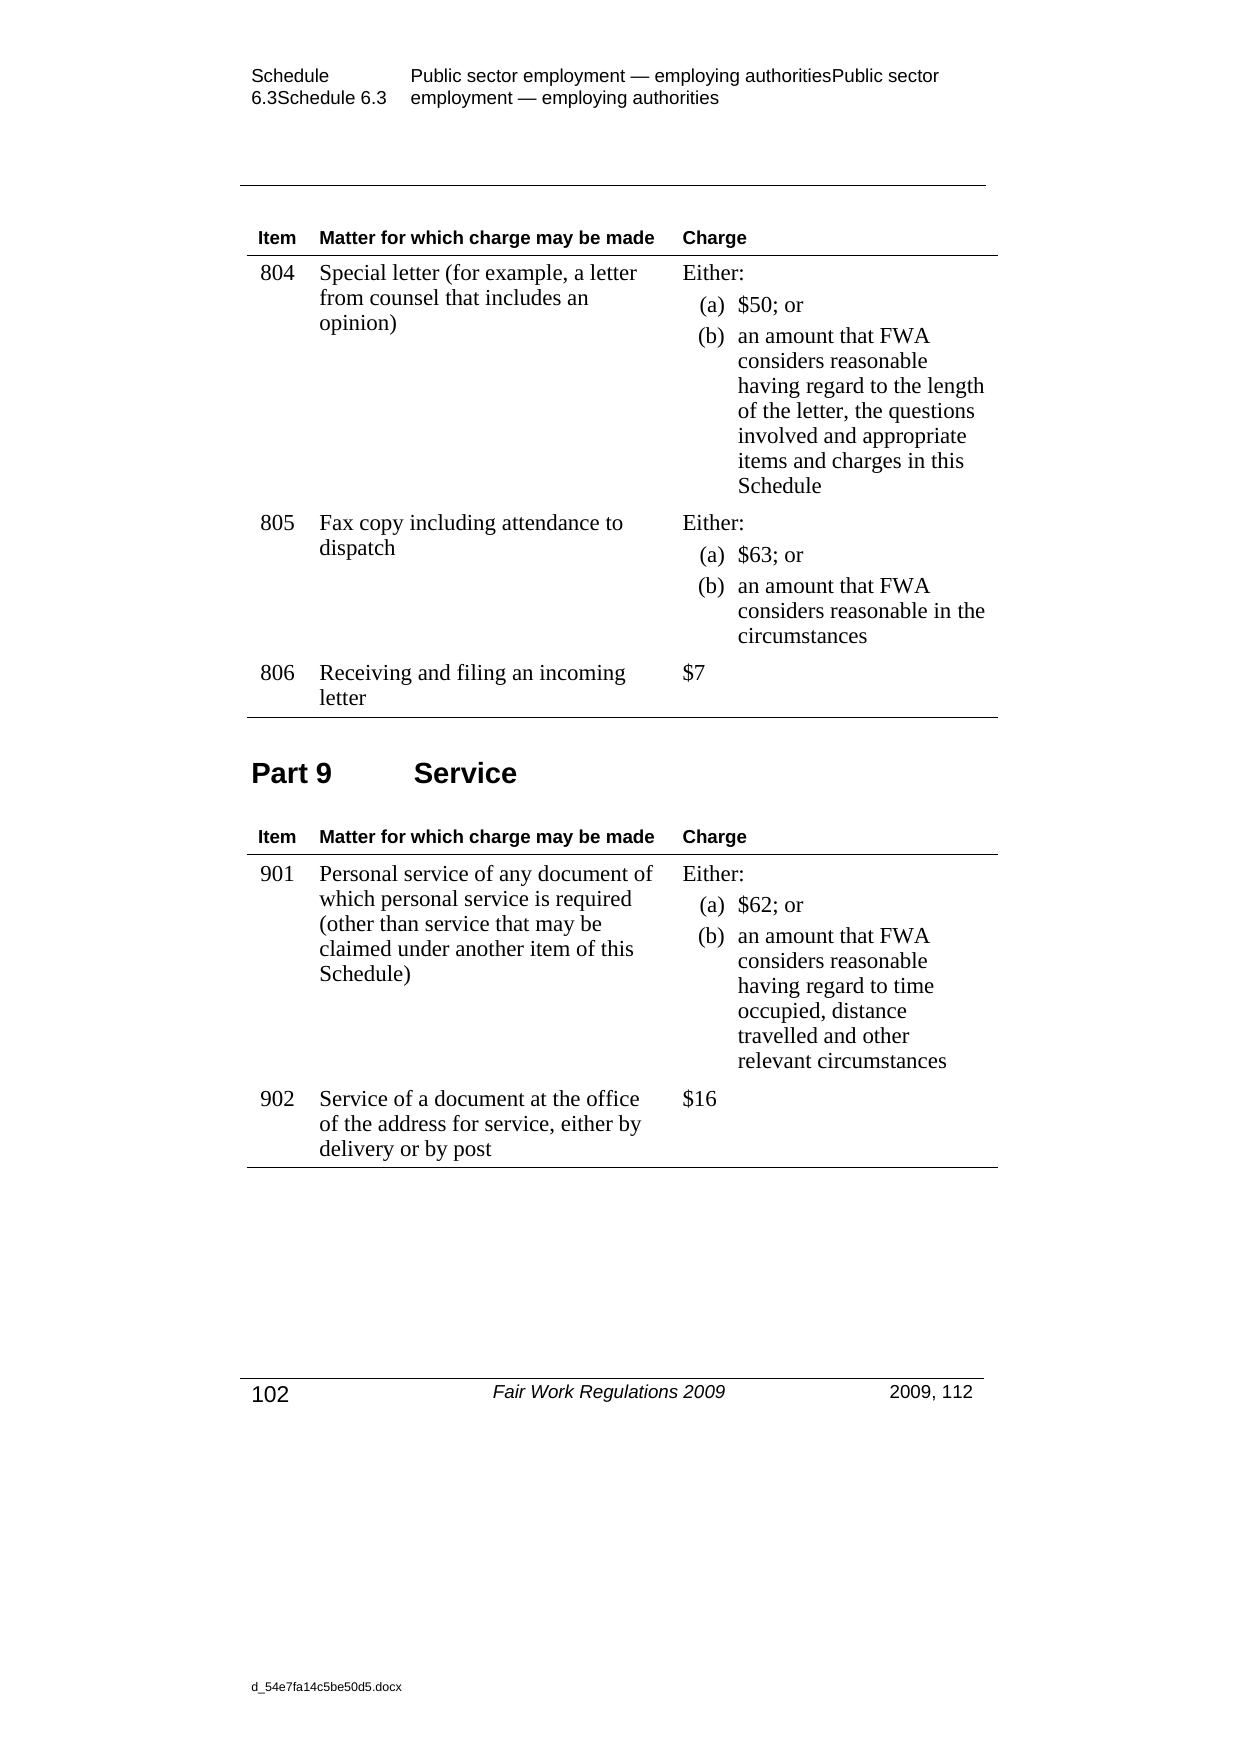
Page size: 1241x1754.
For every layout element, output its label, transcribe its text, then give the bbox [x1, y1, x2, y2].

table_cell Receiving and filing an incoming letter [308, 655, 671, 717]
table_header Item [247, 814, 308, 854]
table_header Matter for which charge may be made [308, 215, 671, 254]
table_cell Either: (a) $62; or (b) an amount that FWA considers reasonable having regard to time occupied, distance travelled and other relevant circumstances [671, 855, 998, 1080]
table_cell 806 [247, 655, 308, 717]
table_cell 902 [247, 1080, 308, 1167]
table_header Charge [671, 814, 998, 854]
table_cell Personal service of any document of which personal service is required (other than service that may be claimed under another item of this Schedule) [308, 855, 671, 1080]
table_cell Special letter (for example, a letter from counsel that includes an opinion) [308, 256, 671, 504]
table_cell 805 [247, 505, 308, 654]
text Part 9 Service [251, 756, 989, 789]
table_cell Either: (a) $50; or (b) an amount that FWA considers reasonable having regard to the length of the letter, the questions involved and appropriate items and charges in this Schedule [671, 256, 998, 504]
table_header Matter for which charge may be made [308, 814, 671, 854]
table_cell 901 [247, 855, 308, 1080]
table_cell Either: (a) $63; or (b) an amount that FWA considers reasonable in the circumstances [671, 505, 998, 654]
table_cell 804 [247, 256, 308, 504]
table_cell Fax copy including attendance to dispatch [308, 505, 671, 654]
table_cell Service of a document at the office of the address for service, either by delivery or by post [308, 1080, 671, 1167]
table_header Charge [671, 215, 998, 254]
table_header Item [247, 215, 308, 254]
table_cell $16 [671, 1080, 998, 1167]
table_cell $7 [671, 655, 998, 717]
